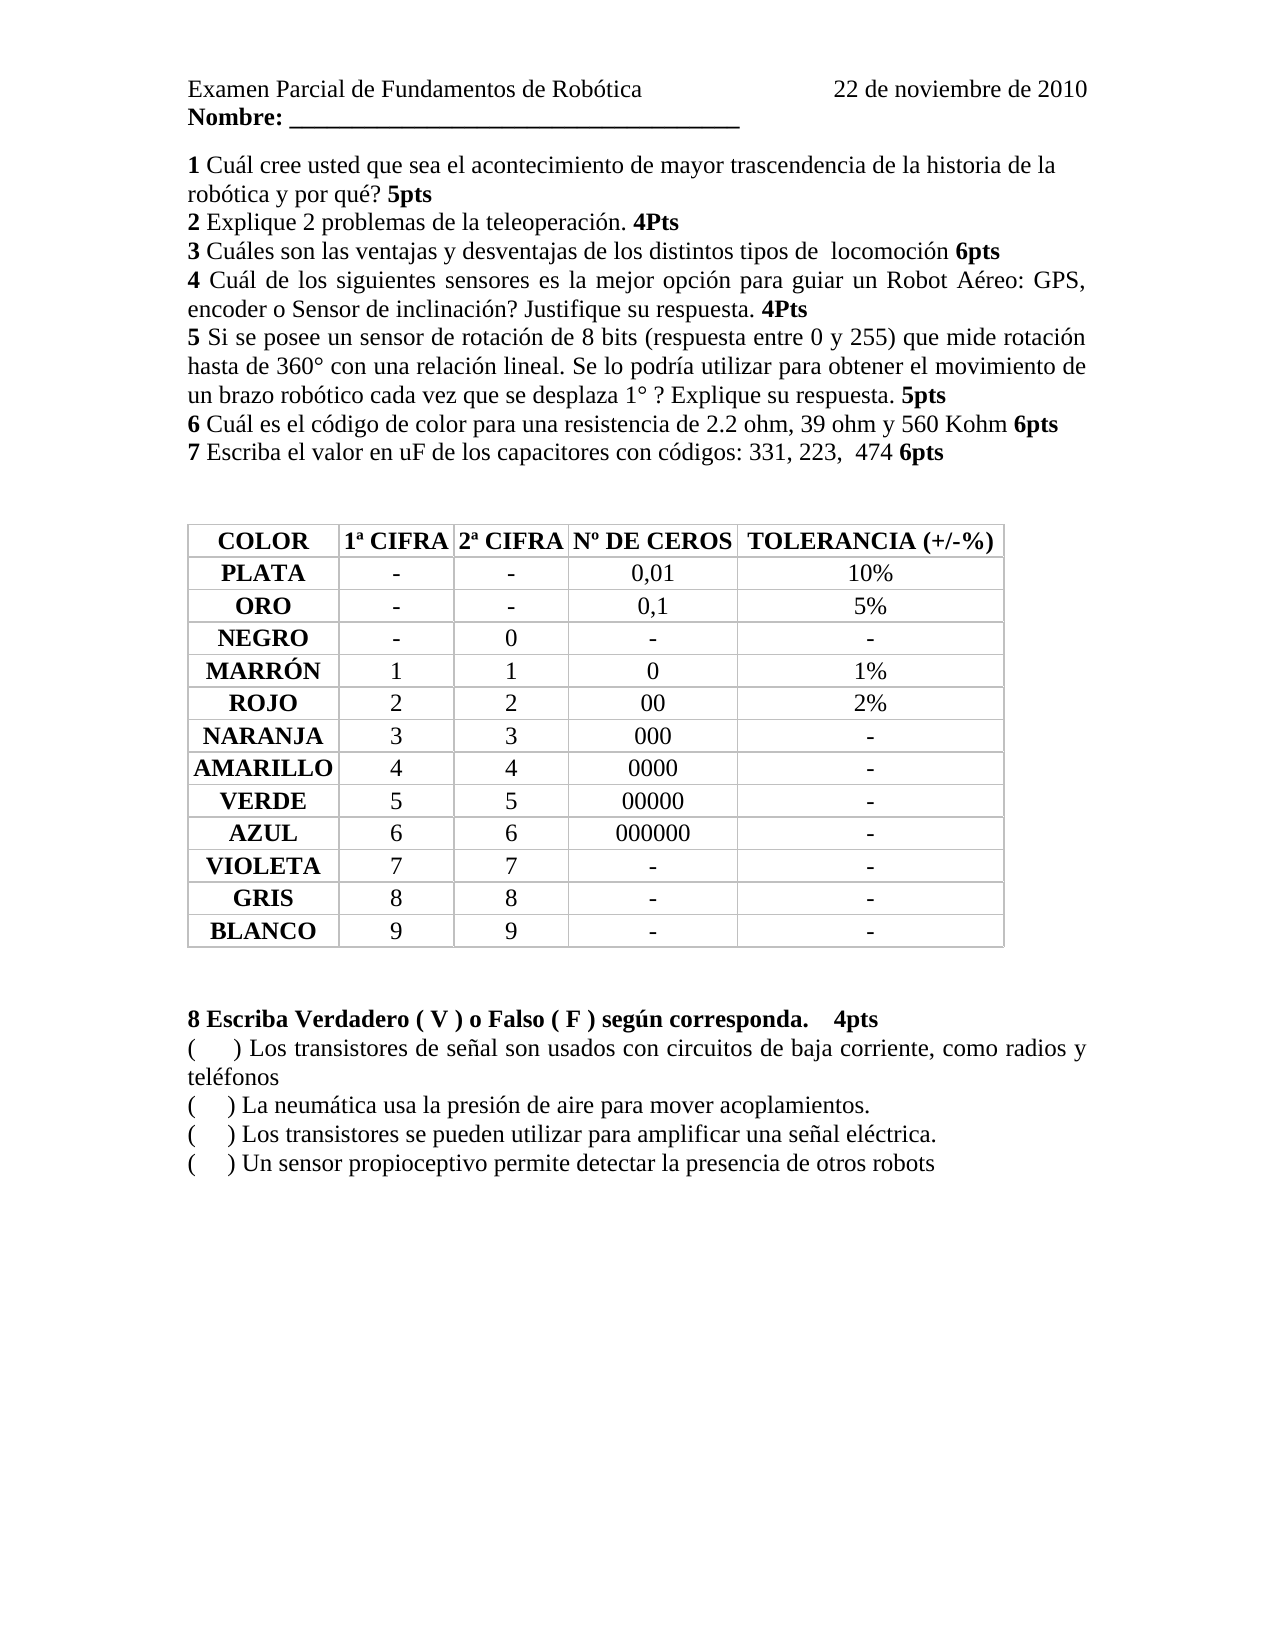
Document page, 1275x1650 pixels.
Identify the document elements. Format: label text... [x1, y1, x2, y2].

table_cell - [455, 558, 568, 589]
table_cell 8 [455, 883, 568, 914]
table_cell 000000 [569, 818, 737, 849]
table_cell - [738, 850, 1003, 881]
table_cell 3 [455, 720, 568, 751]
table_cell - [738, 818, 1003, 849]
table_cell 7 [340, 850, 453, 881]
table_cell - [738, 915, 1003, 946]
table_header 1ª CIFRA [340, 525, 453, 556]
text 5 Si se posee un sensor de rotación de 8 bits (respuesta entre 0 y 255) que mide rotación hasta de 360° con una relación lineal. Se lo podría utilizar para obtener el movimiento de un brazo robótico cada vez que se desplaza 1° ? Explique su respuesta. 5pts [187, 322, 1087, 409]
table_cell 2% [738, 688, 1003, 719]
table_cell 5 [455, 785, 568, 816]
text 2 Explique 2 problemas de la teleoperación. 4Pts [187, 207, 1087, 236]
table_cell 9 [340, 915, 453, 946]
text ( ) Un sensor propioceptivo permite detectar la presencia de otros robots [187, 1148, 1087, 1177]
table_cell 00 [569, 688, 737, 719]
table_cell 0 [455, 623, 568, 654]
table_cell AZUL [189, 818, 338, 849]
table_cell 0,01 [569, 558, 737, 589]
table_cell 6 [455, 818, 568, 849]
table_cell - [738, 785, 1003, 816]
table_cell 8 [340, 883, 453, 914]
table_cell - [738, 623, 1003, 654]
table_cell MARRÓN [189, 655, 338, 686]
text ( ) La neumática usa la presión de aire para mover acoplamientos. [187, 1091, 1087, 1119]
table_cell 1% [738, 655, 1003, 686]
table_cell 3 [340, 720, 453, 751]
table_cell ORO [189, 590, 338, 621]
table_cell 0000 [569, 753, 737, 784]
table_cell 00000 [569, 785, 737, 816]
table_cell 5% [738, 590, 1003, 621]
table_cell VIOLETA [189, 850, 338, 881]
table_cell NARANJA [189, 720, 338, 751]
table_cell 2 [340, 688, 453, 719]
table_cell 0 [569, 655, 737, 686]
table_cell 9 [455, 915, 568, 946]
table_cell 0,1 [569, 590, 737, 621]
table_cell 1 [340, 655, 453, 686]
text 7 Escriba el valor en uF de los capacitores con códigos: 331, 223, 474 6pts [187, 437, 1087, 466]
text 1 Cuál cree usted que sea el acontecimiento de mayor trascendencia de la historia de la robótica y por qué? 5pts [187, 150, 1087, 207]
table_cell - [569, 883, 737, 914]
table_cell AMARILLO [189, 753, 338, 784]
table_cell - [340, 623, 453, 654]
text ( ) Los transistores se pueden utilizar para amplificar una señal eléctrica. [187, 1119, 1087, 1148]
table_header TOLERANCIA (+/-%) [738, 525, 1003, 556]
table_cell 7 [455, 850, 568, 881]
table_cell - [738, 883, 1003, 914]
table_cell PLATA [189, 558, 338, 589]
table_header 2ª CIFRA [455, 525, 568, 556]
table_cell 6 [340, 818, 453, 849]
table_cell - [738, 720, 1003, 751]
table_cell - [738, 753, 1003, 784]
table_cell NEGRO [189, 623, 338, 654]
text 3 Cuáles son las ventajas y desventajas de los distintos tipos de locomoción 6pts [187, 236, 1087, 265]
table_cell ROJO [189, 688, 338, 719]
table_cell 5 [340, 785, 453, 816]
text 6 Cuál es el código de color para una resistencia de 2.2 ohm, 39 ohm y 560 Kohm 6pts [187, 409, 1087, 437]
table_cell - [340, 590, 453, 621]
text ( ) Los transistores de señal son usados con circuitos de baja corriente, como radios y teléfonos [187, 1033, 1087, 1091]
table_cell 4 [340, 753, 453, 784]
table_cell 1 [455, 655, 568, 686]
table_cell GRIS [189, 883, 338, 914]
table_header COLOR [189, 525, 338, 556]
table_cell VERDE [189, 785, 338, 816]
table_cell - [455, 590, 568, 621]
table_cell 2 [455, 688, 568, 719]
text 8 Escriba Verdadero ( V ) o Falso ( F ) según corresponda. 4pts [187, 1004, 1087, 1033]
table_cell - [340, 558, 453, 589]
table_cell 10% [738, 558, 1003, 589]
text 4 Cuál de los siguientes sensores es la mejor opción para guiar un Robot Aéreo: GPS, encoder o Sensor de inclinación? Justifique su respuesta. 4Pts [187, 265, 1087, 322]
table_cell - [569, 915, 737, 946]
table_header Nº DE CEROS [569, 525, 737, 556]
table_cell - [569, 850, 737, 881]
table_cell 4 [455, 753, 568, 784]
table_cell - [569, 623, 737, 654]
table_cell BLANCO [189, 915, 338, 946]
table_cell 000 [569, 720, 737, 751]
